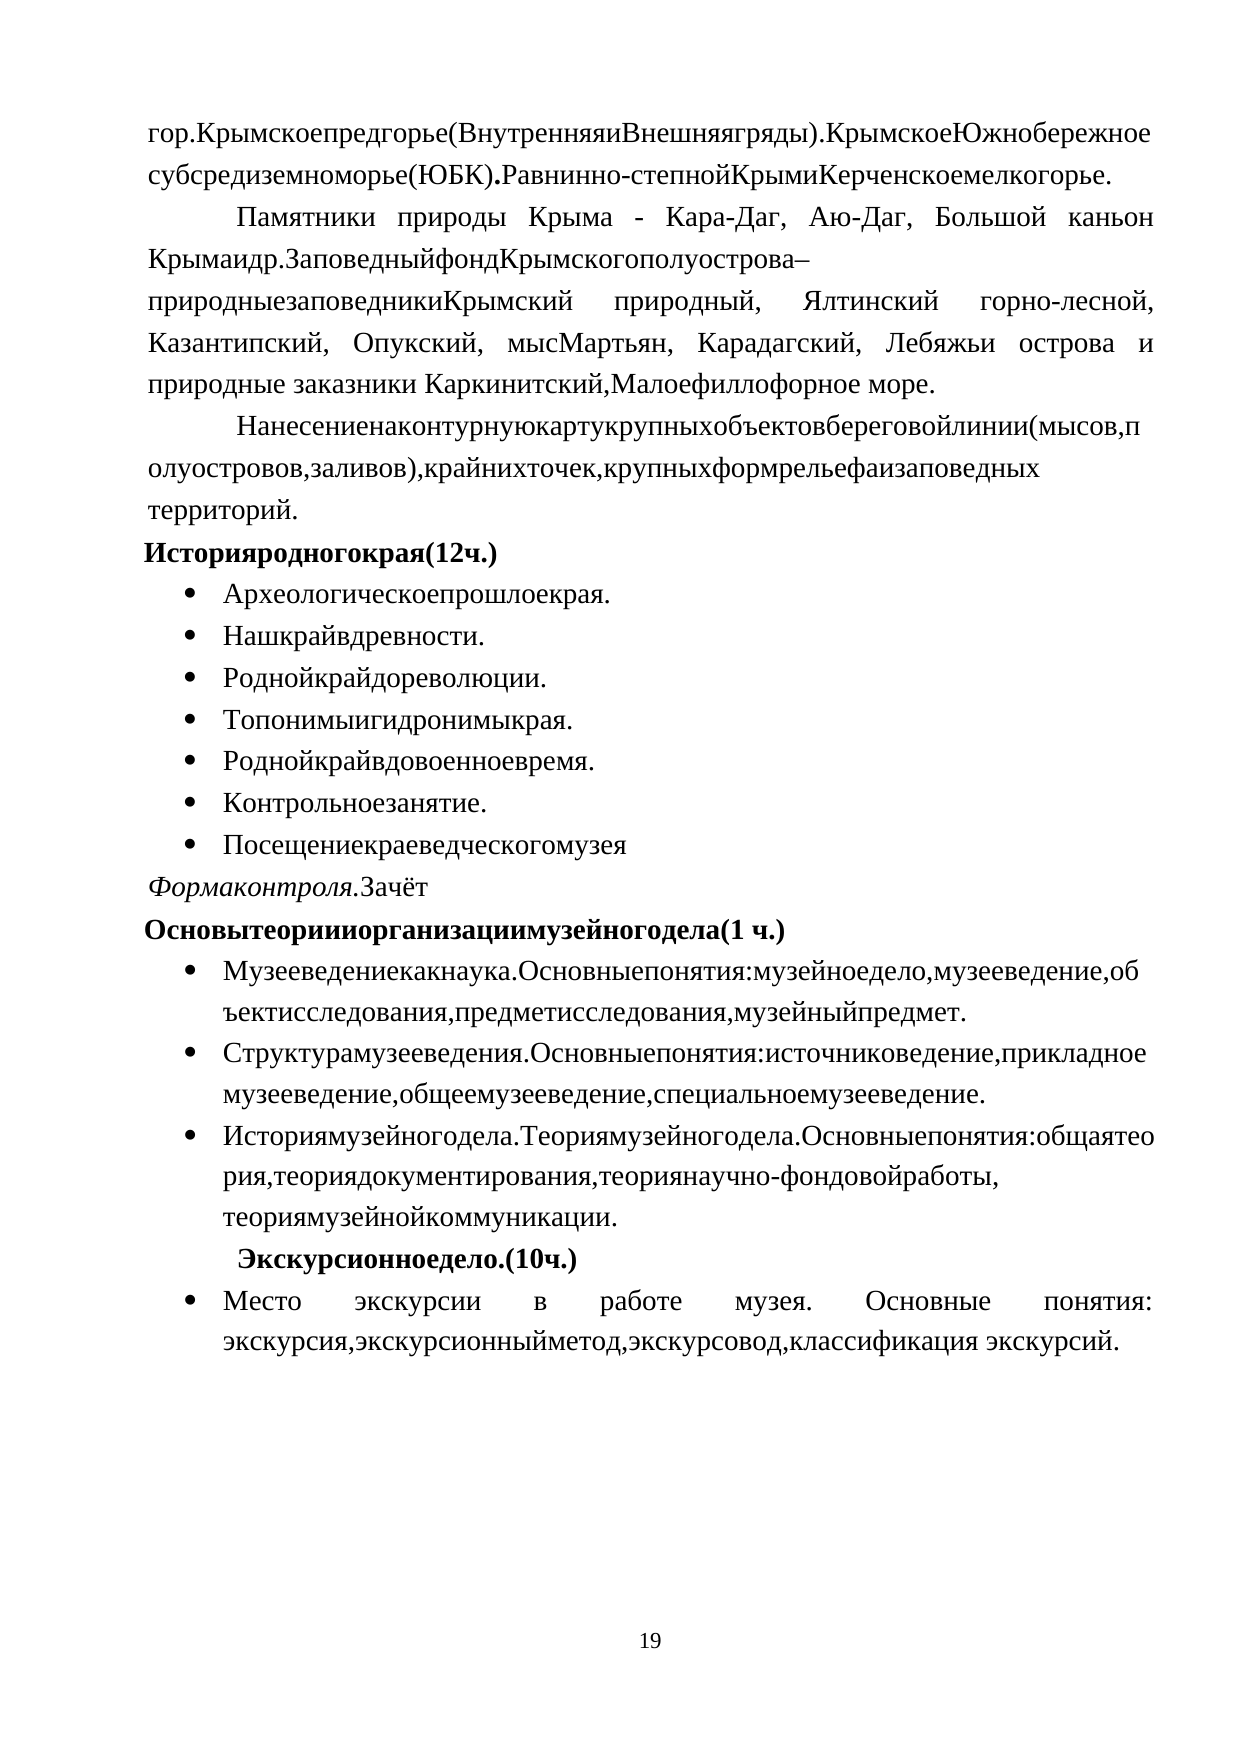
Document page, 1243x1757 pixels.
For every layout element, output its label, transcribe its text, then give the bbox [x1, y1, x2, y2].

list Контрольноезанятие. [185, 785, 1209, 819]
list Посещениекраеведческогомузея [185, 827, 1209, 861]
text Нанесениенаконтурнуюкартукрупныхобъектовбереговойлинии(мысов,полуостровов,заливов),крайнихточек,крупныхформрельефаизаповедных территорий. [148, 408, 1154, 526]
text гор.Крымскоепредгорье(ВнутренняяиВнешняягряды).КрымскоеЮжнобережноесубсредиземноморье(ЮБК).Равнинно-степнойКрымиКерченскоемелкогорье. [148, 115, 1155, 191]
list Основытеориииорганизациимузейногодела(1 ч.) [106, 912, 1209, 945]
text Формаконтроля.Зачёт [148, 869, 1209, 902]
list Структурамузееведения.Основныепонятия:источниковедение,прикладноемузееведение,общеемузееведение,специальноемузееведение. [185, 1035, 1155, 1110]
list Археологическоепрошлоекрая. [185, 576, 1209, 610]
list Роднойкрайвдовоенноевремя. [185, 743, 1209, 777]
list Роднойкрайдореволюции. [185, 660, 1209, 694]
list Место экскурсии в работе музея. Основные понятия: экскурсия,экскурсионныйметод,экскурсовод,классификация экскурсий. [185, 1283, 1153, 1357]
list Топонимыигидронимыкрая. [185, 702, 1209, 735]
list Историямузейногодела.Теориямузейногодела.Основныепонятия:общаятеория,теориядокументирования,теориянаучно-фондовойработы, теориямузейнойкоммуникации. [185, 1118, 1155, 1233]
text Памятники природы Крыма - Кара-Даг, Аю-Даг, Большой каньон Крымаидр.ЗаповедныйфондКрымскогополуострова–природныезаповедникиКрымский природный, Ялтинский горно-лесной, Казантипский, Опукский, мысМартьян, Карадагский, Лебяжьи острова и природные заказники Каркинитский,Малоефиллофорное море. [148, 199, 1155, 400]
list Нашкрайвдревности. [185, 618, 1209, 652]
list Историяродногокрая(12ч.) [106, 535, 1209, 569]
list Музееведениекакнаука.Основныепонятия:музейноедело,музееведение,объектисследования,предметисследования,музейныйпредмет. [185, 953, 1155, 1027]
list Экскурсионноедело.(10ч.) [236, 1242, 1209, 1275]
